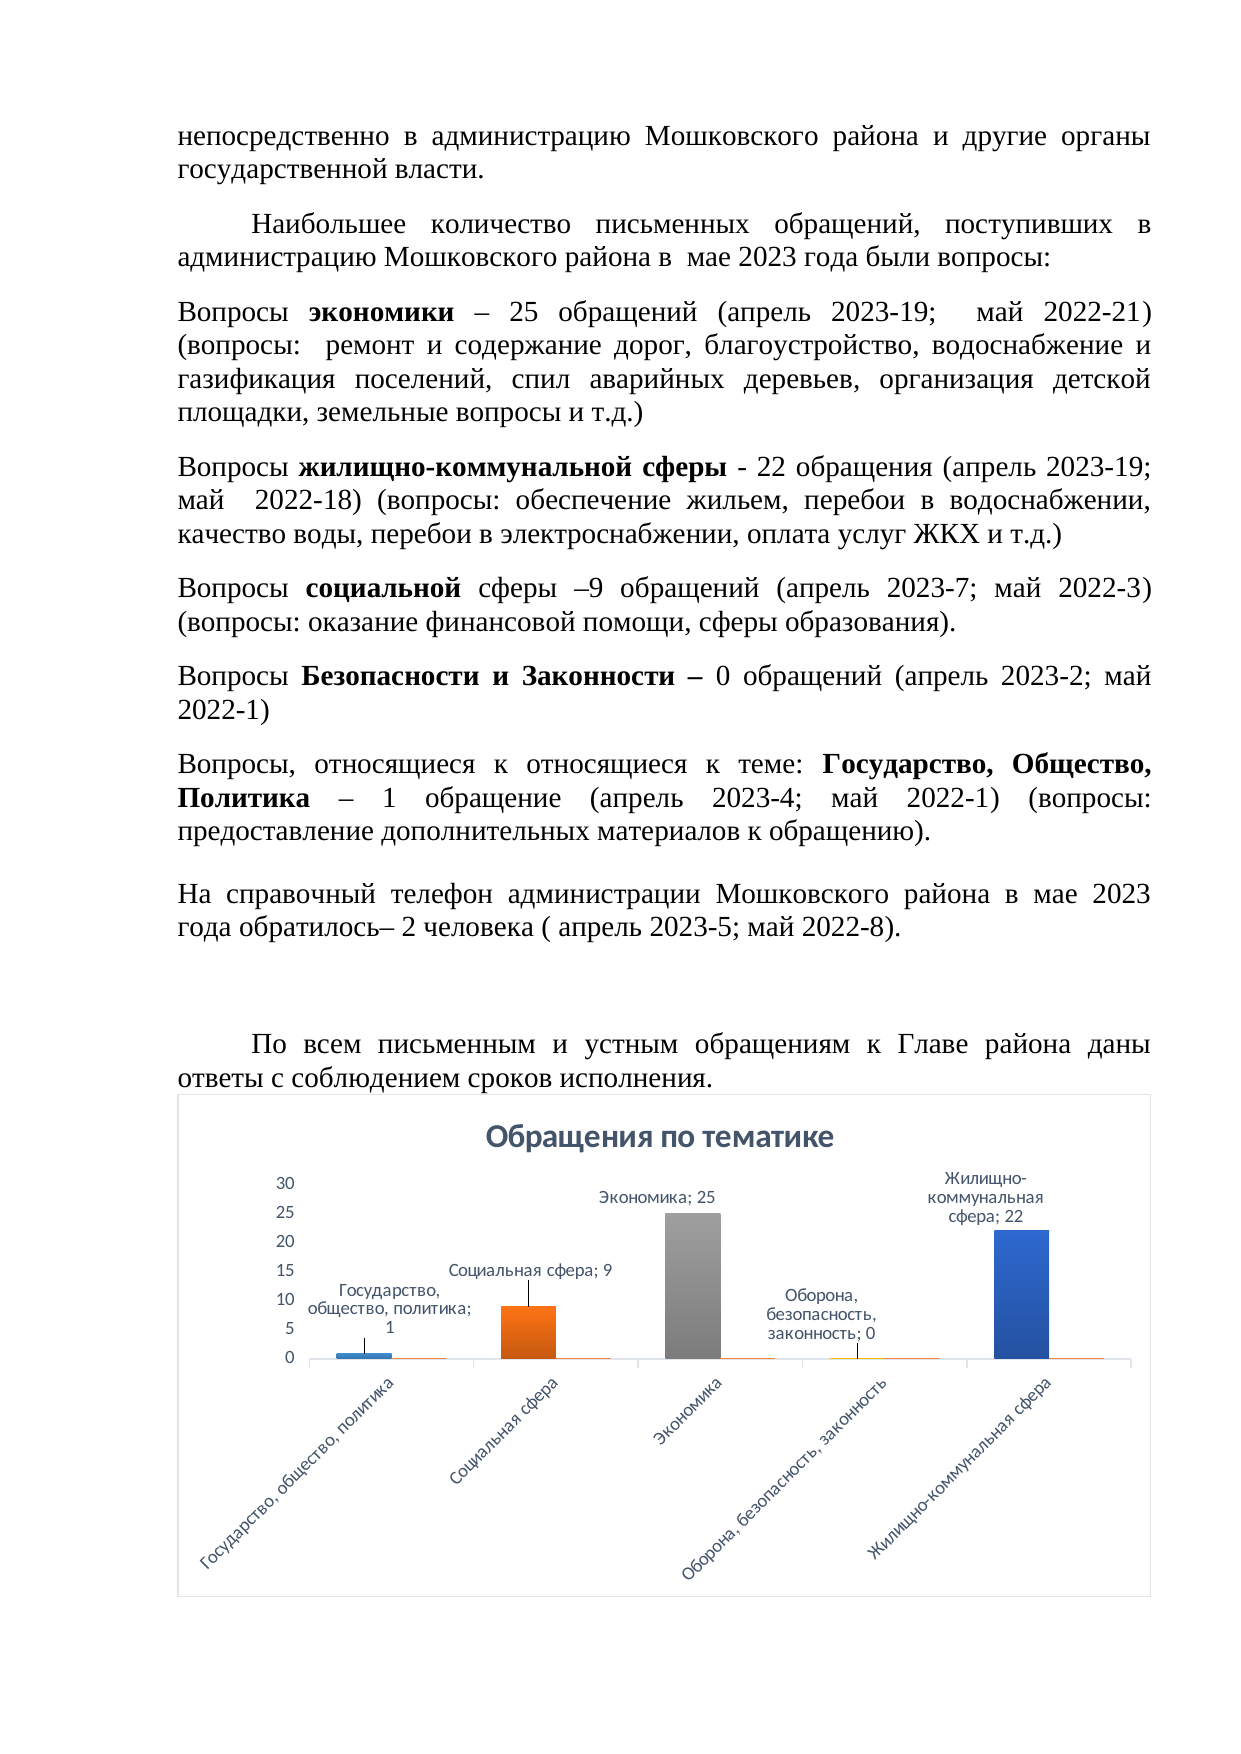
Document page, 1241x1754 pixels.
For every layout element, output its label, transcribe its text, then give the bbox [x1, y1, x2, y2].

text Вопросы жилищно-коммунальной сферы - 22 обращения (апрель 2023-19; май 2022-18) (вопросы: обеспечение жильем, перебои в водоснабжении, качество воды, перебои в электроснабжении, оплата услуг ЖКХ и т.д.) [177, 449, 1152, 549]
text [177, 118, 1152, 185]
text Вопросы экономики – 25 обращений (апрель 2023-19; май 2022-21) (вопросы: ремонт и содержание дорог, благоустройство, водоснабжение и газификация поселений, спил аварийных деревьев, организация детской площадки, земельные вопросы и т.д.) [177, 294, 1152, 428]
text Вопросы Безопасности и Законности – 0 обращений (апрель 2023-2; май 2022-1) [177, 658, 1152, 725]
text Вопросы социальной сферы –9 обращений (апрель 2023-7; май 2022-3) (вопросы: оказание финансовой помощи, сферы образования). [177, 570, 1152, 637]
text Вопросы, относящиеся к относящиеся к теме: Государство, Общество, Политика – 1 обращение (апрель 2023-4; май 2022-1) (вопросы: предоставление дополнительных материалов к обращению). [177, 746, 1152, 847]
text Наибольшее количество письменных обращений, поступивших в администрацию Мошковского района в мае 2023 года были вопросы: [177, 206, 1152, 273]
text По всем письменным и устным обращениям к Главе района даны ответы с соблюдением сроков исполнения. [177, 1027, 1152, 1094]
text На справочный телефон администрации Мошковского района в мае 2023 года обратилось– 2 человека ( апрель 2023-5; май 2022-8). [177, 876, 1152, 943]
